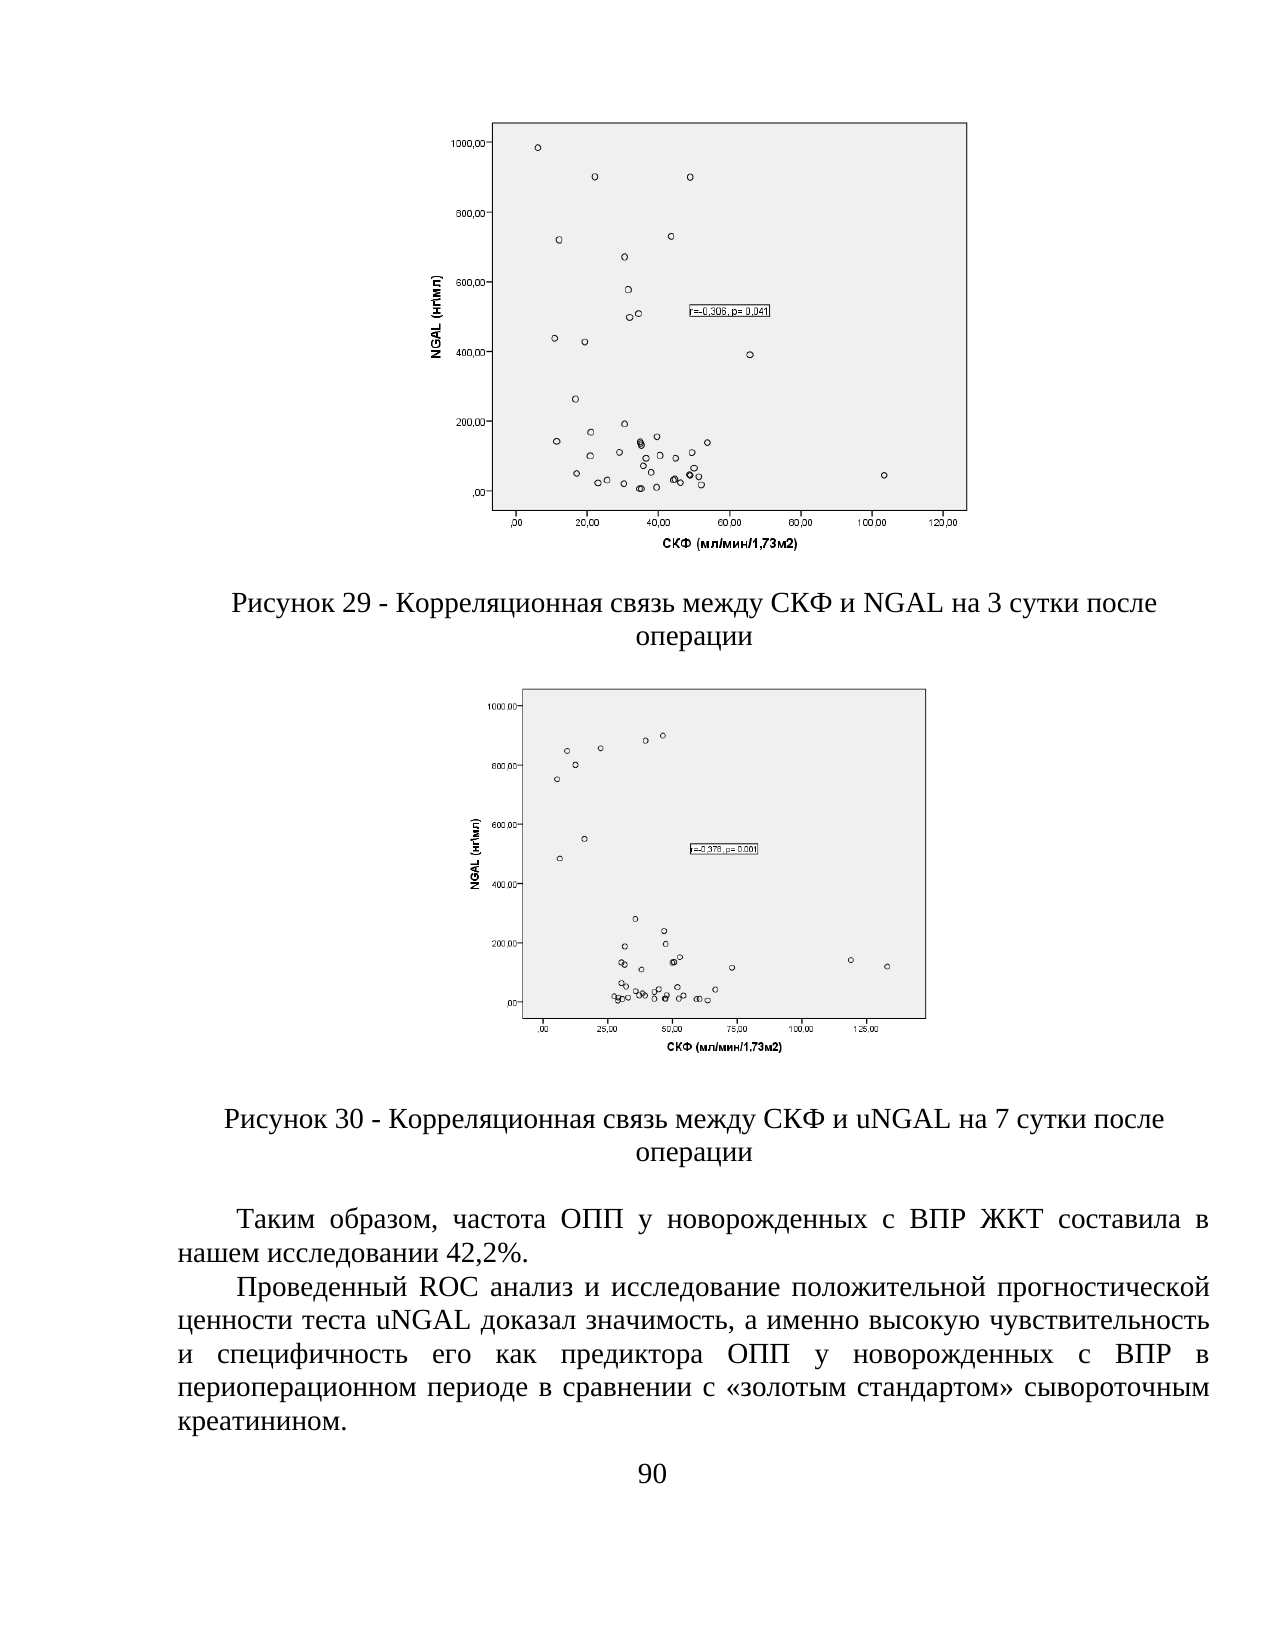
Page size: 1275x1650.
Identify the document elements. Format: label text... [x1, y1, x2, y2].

text Проведенный ROC анализ и исследование положительной прогностической ценности теста uNGAL доказал значимость, а именно высокую чувствительность и специфичность его как предиктора ОПП у новорожденных с ВПР в периоперационном периоде в сравнении с «золотым стандартом» сывороточным креатинином. [177, 1269, 1211, 1436]
text Рисунок 29 - Корреляционная связь между СКФ и NGAL на 3 сутки после операции [177, 585, 1211, 652]
picture [416, 118, 972, 585]
text Рисунок 30 - Корреляционная связь между СКФ и uNGAL на 7 сутки после операции [177, 1101, 1211, 1168]
text Таким образом, частота ОПП у новорожденных с ВПР ЖКТ составила в нашем исследовании 42,2%. [177, 1202, 1211, 1269]
picture [458, 685, 930, 1082]
